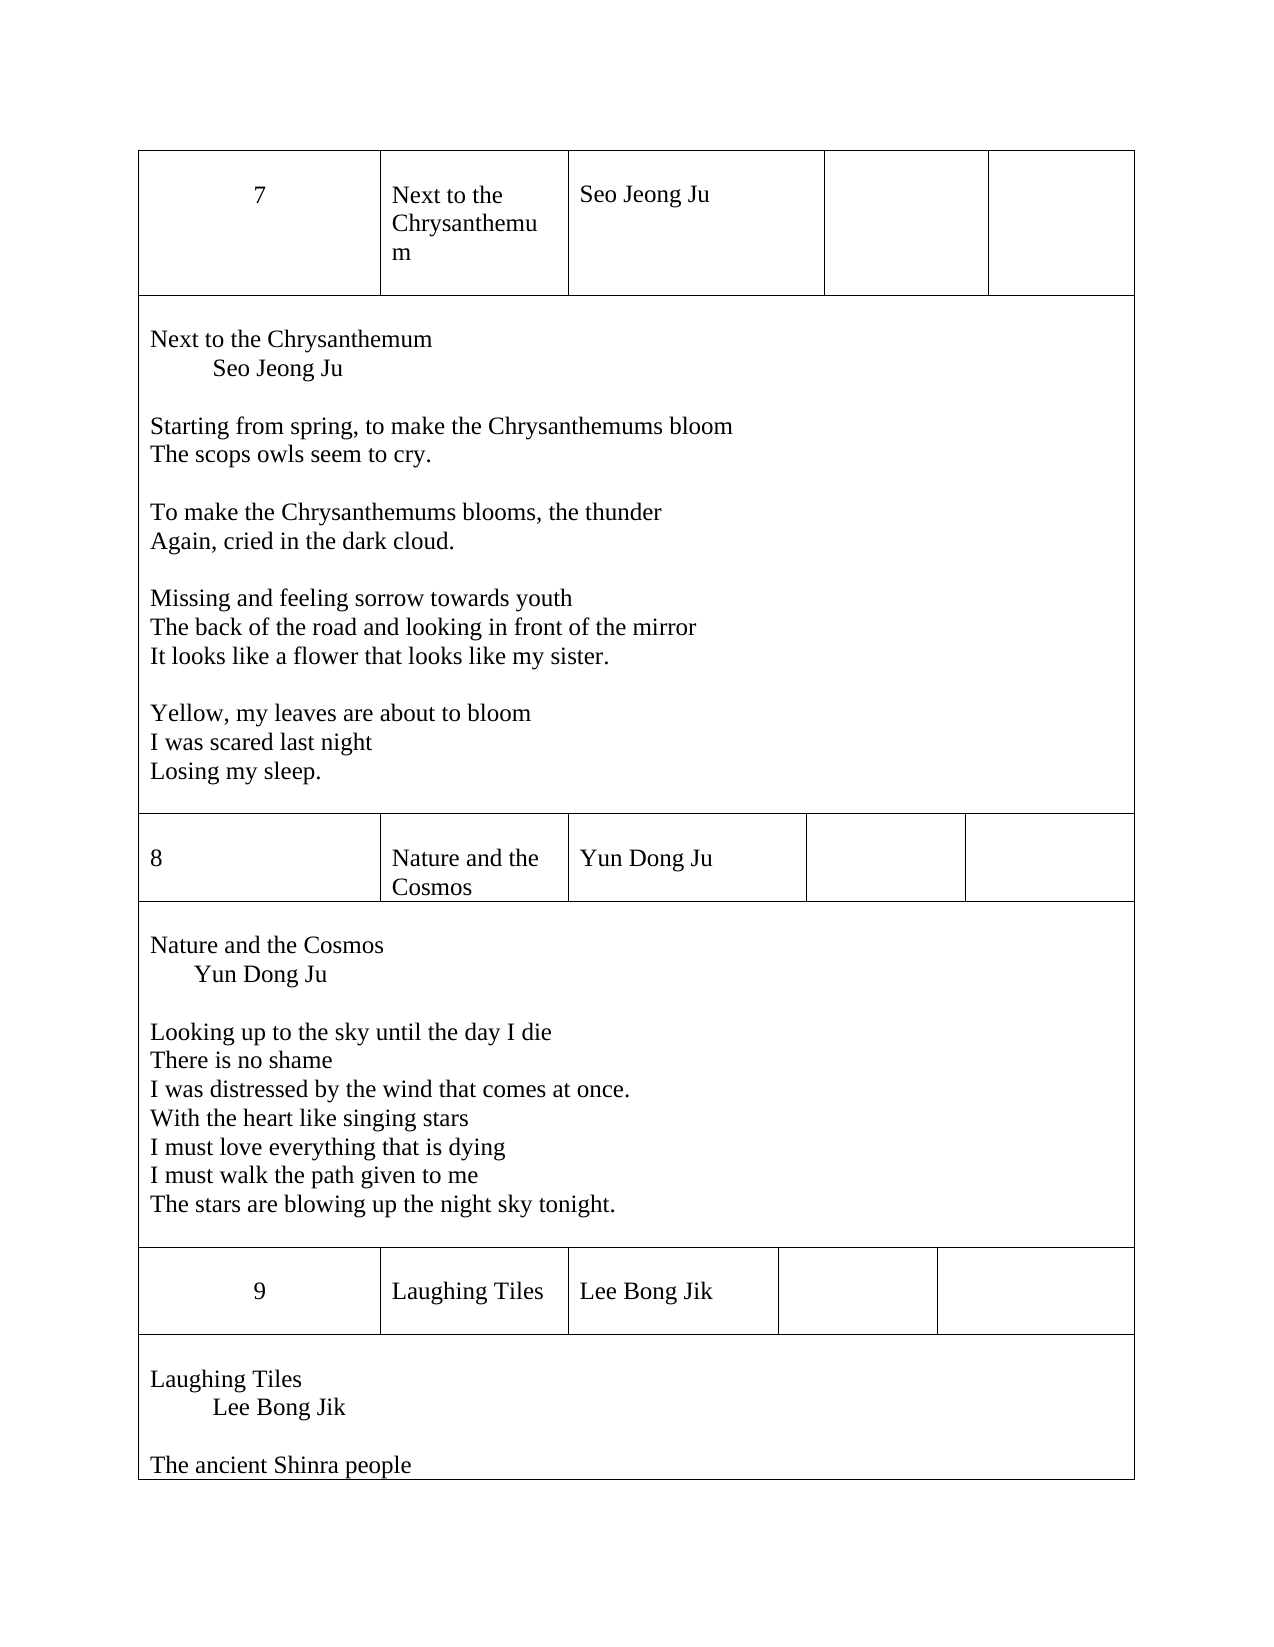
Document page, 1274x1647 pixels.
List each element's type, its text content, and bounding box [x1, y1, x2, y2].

table_cell Yun Dong Ju [569, 814, 806, 901]
table_cell 8 [139, 814, 380, 901]
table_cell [139, 1335, 1134, 1479]
table_cell Nature and the Cosmos Yun Dong Ju Looking up to the sky until the day I die There is no shame I was distressed by the wind that comes at once. With the heart like singing stars I must love everything that is dying I must walk the path given to me The stars are blowing up the night sky tonight. [139, 902, 1134, 1247]
table_cell [779, 1248, 937, 1334]
table_cell Next to the Chrysanthemum Seo Jeong Ju Starting from spring, to make the Chrysanthemums bloom The scops owls seem to cry. To make the Chrysanthemums blooms, the thunder Again, cried in the dark cloud. Missing and feeling sorrow towards youth The back of the road and looking in front of the mirror It looks like a flower that looks like my sister. Yellow, my leaves are about to bloom I was scared last night Losing my sleep. [139, 296, 1134, 813]
table_header [825, 151, 988, 295]
table_cell [938, 1248, 1134, 1334]
table_cell Laughing Tiles [381, 1248, 568, 1334]
table_header Next to the Chrysanthemum [381, 151, 568, 295]
table_header [989, 151, 1134, 295]
table_cell [807, 814, 965, 901]
table_cell [966, 814, 1134, 901]
table_cell Nature and the Cosmos [381, 814, 568, 901]
table_cell 9 [139, 1248, 380, 1334]
table_header 7 [139, 151, 380, 295]
table_header Seo Jeong Ju [569, 151, 824, 295]
table_cell Lee Bong Jik [569, 1248, 778, 1334]
